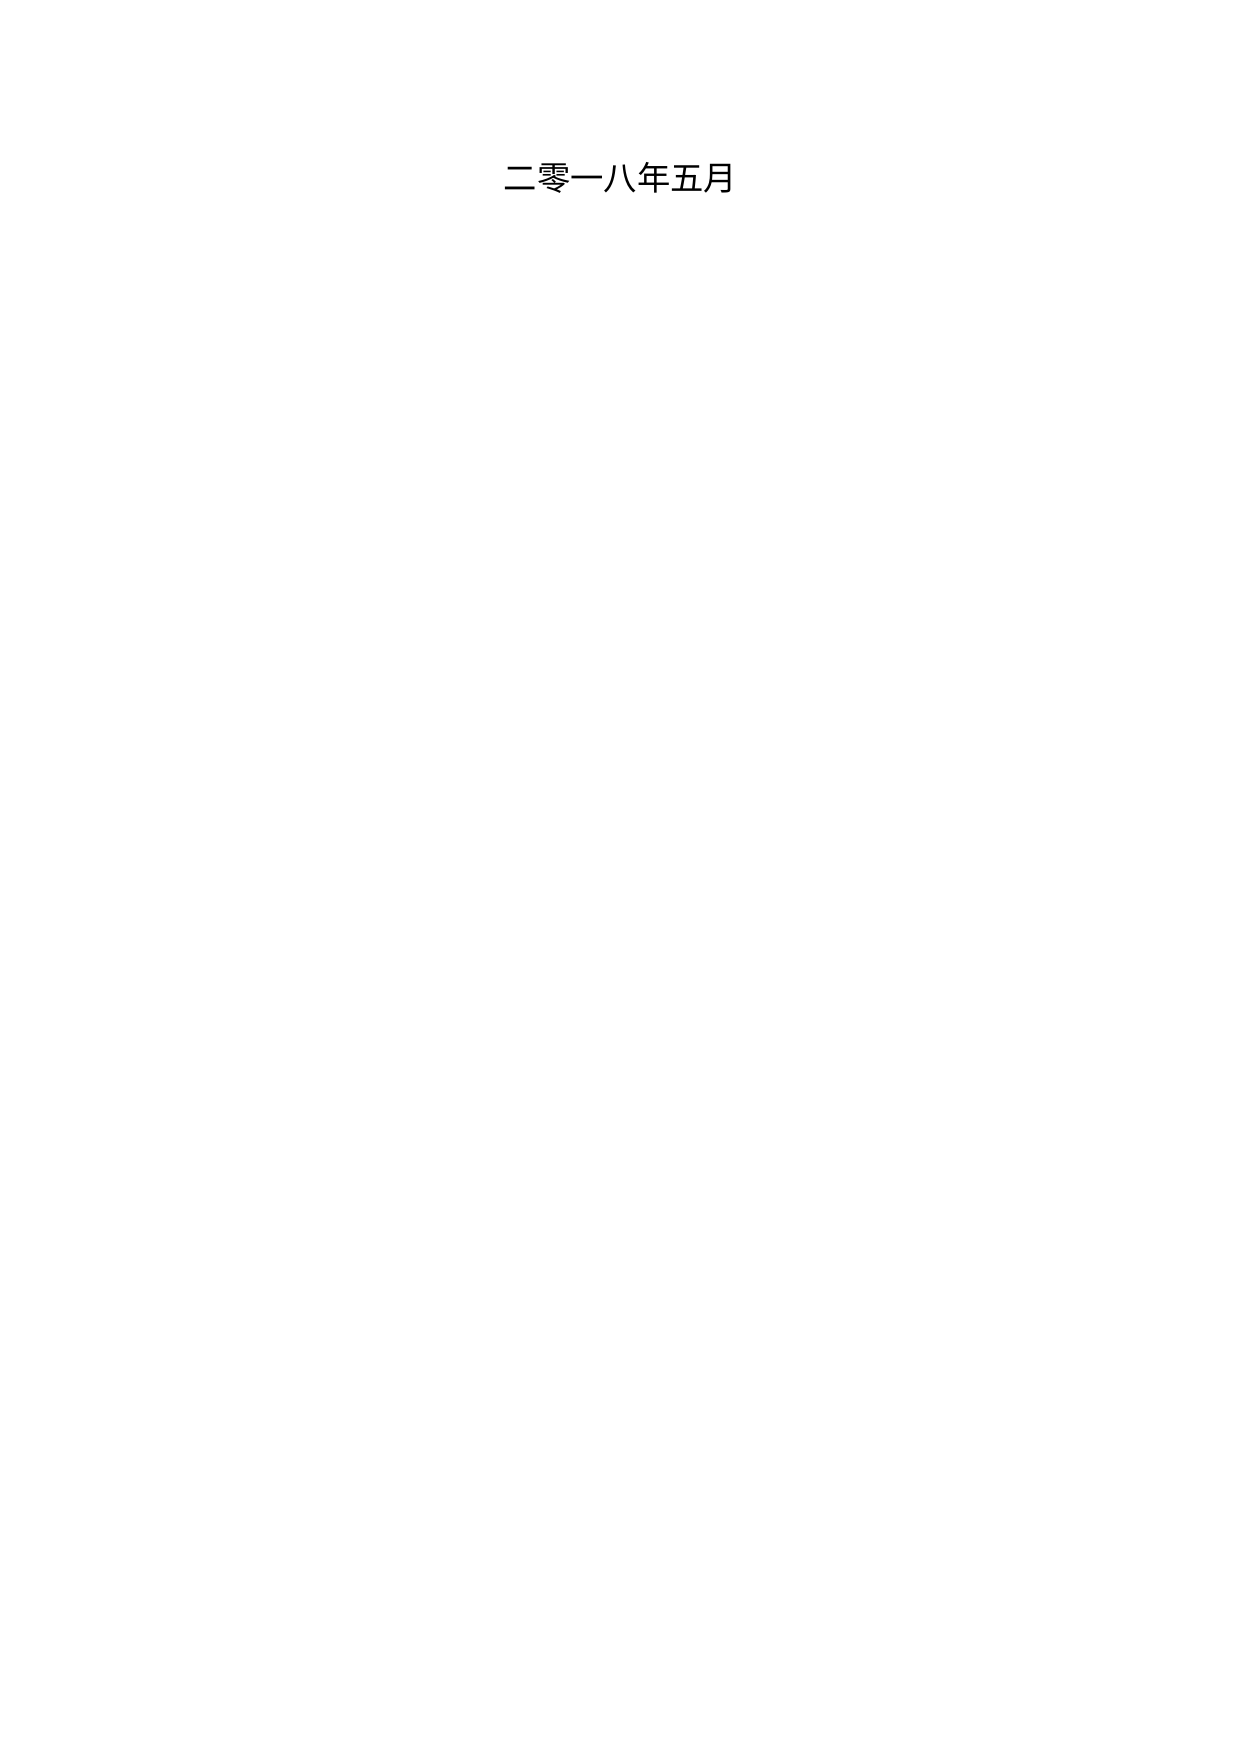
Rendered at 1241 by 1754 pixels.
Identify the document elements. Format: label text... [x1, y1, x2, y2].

text 二零一八年五月 [187, 150, 1053, 200]
